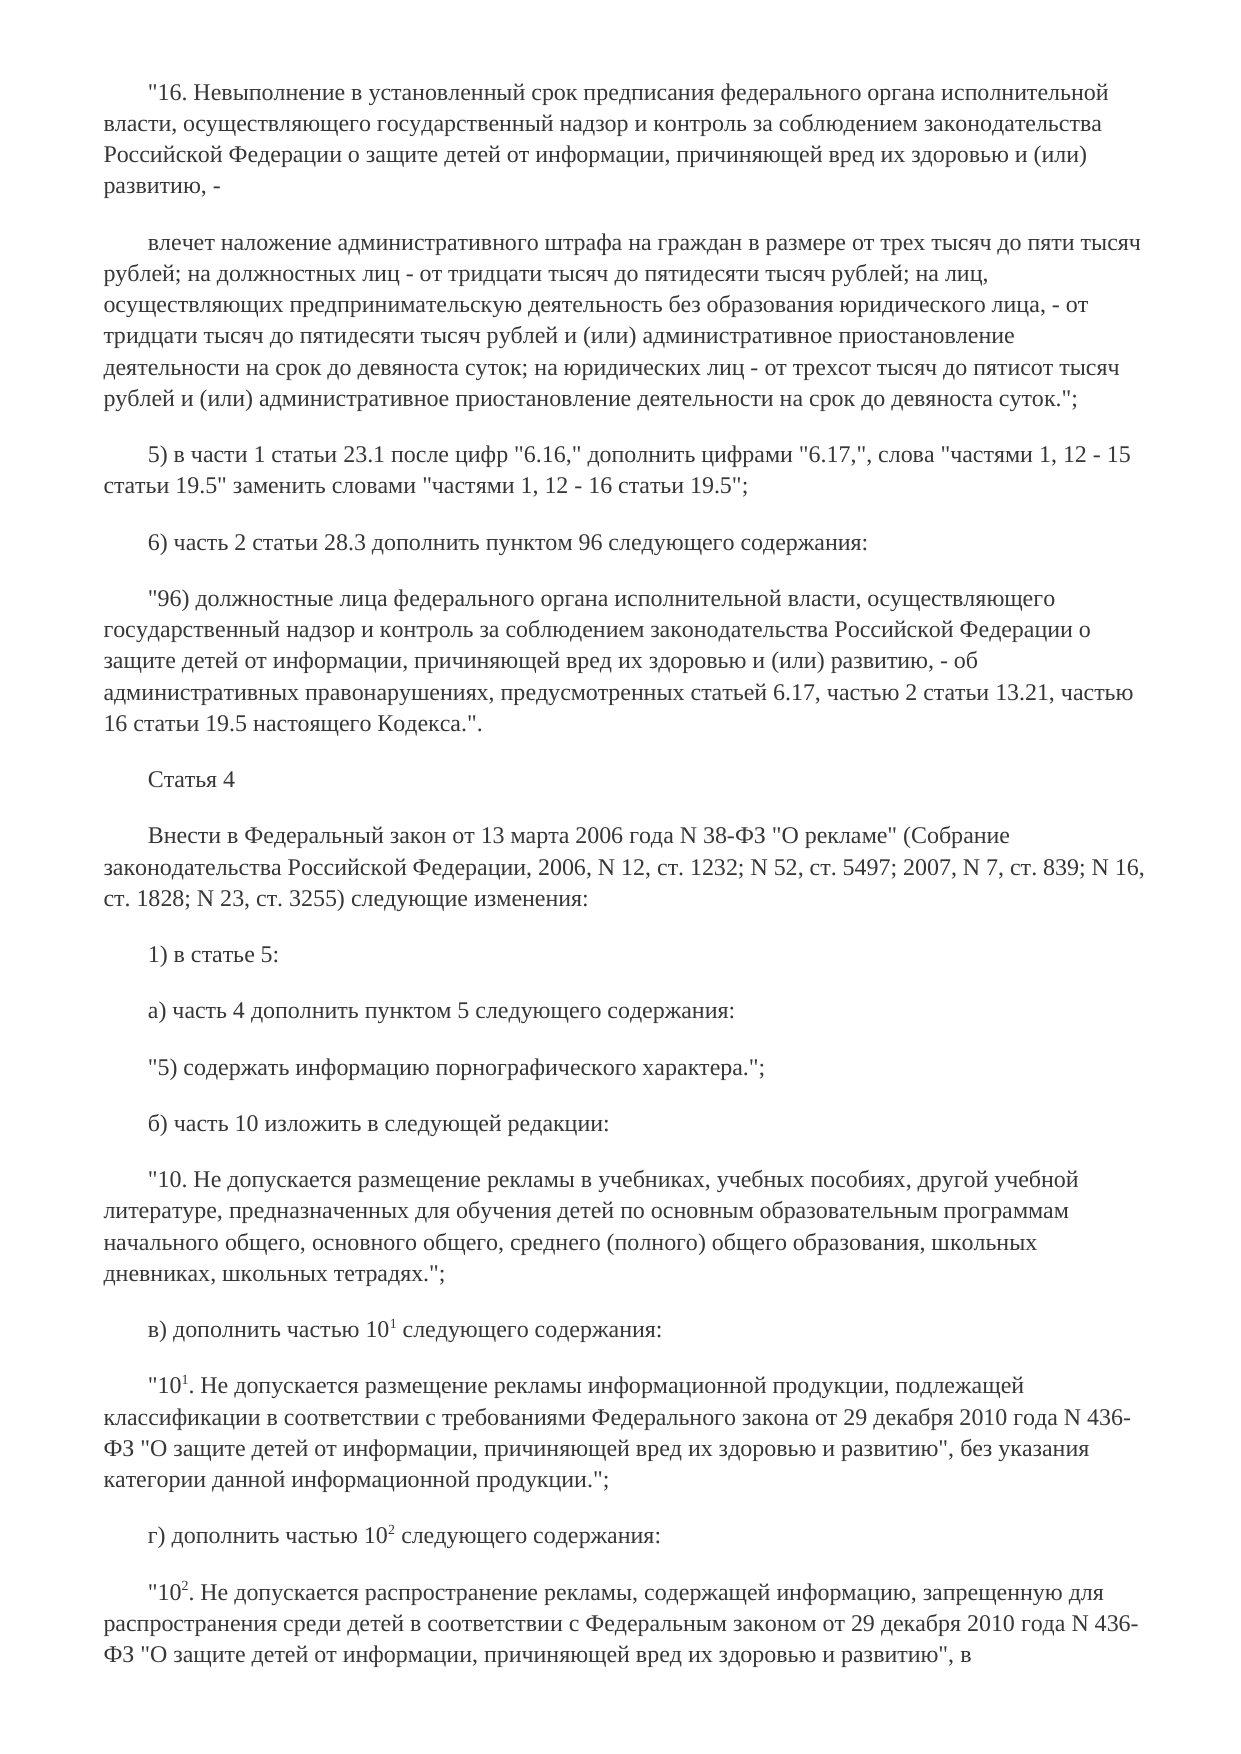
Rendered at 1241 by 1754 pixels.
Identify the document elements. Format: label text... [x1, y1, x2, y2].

text а) часть 4 дополнить пунктом 5 следующего содержания: [103, 993, 1152, 1024]
text "96) должностные лица федерального органа исполнительной власти, осуществляющего государственный надзор и контроль за соблюдением законодательства Российской Федерации о защите детей от информации, причиняющей вред их здоровью и (или) развитию, - об административных правонарушениях, предусмотренных статьей 6.17, частью 2 статьи 13.21, частью 16 статьи 19.5 настоящего Кодекса.". [103, 580, 1152, 736]
text Внести в Федеральный закон от 13 марта 2006 года N 38-ФЗ "О рекламе" (Собрание законодательства Российской Федерации, 2006, N 12, ст. 1232; N 52, ст. 5497; 2007, N 7, ст. 839; N 16, ст. 1828; N 23, ст. 3255) следующие изменения: [103, 818, 1152, 911]
text "10. Не допускается размещение рекламы в учебниках, учебных пособиях, другой учебной литературе, предназначенных для обучения детей по основным образовательным программам начального общего, основного общего, среднего (полного) общего образования, школьных дневниках, школьных тетрадях."; [103, 1161, 1152, 1286]
text б) часть 10 изложить в следующей редакции: [103, 1105, 1152, 1136]
text "5) содержать информацию порнографического характера."; [103, 1049, 1152, 1080]
text Статья 4 [103, 761, 1152, 793]
text 6) часть 2 статьи 28.3 дополнить пунктом 96 следующего содержания: [103, 524, 1152, 555]
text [103, 1574, 1152, 1668]
text 5) в части 1 статьи 23.1 после цифр "6.16," дополнить цифрами "6.17,", слова "частями 1, 12 - 15 статьи 19.5" заменить словами "частями 1, 12 - 16 статьи 19.5"; [103, 436, 1152, 499]
text 1) в статье 5: [103, 936, 1152, 968]
text "101. Не допускается размещение рекламы информационной продукции, подлежащей классификации в соответствии с требованиями Федерального закона от 29 декабря 2010 года N 436-ФЗ "О защите детей от информации, причиняющей вред их здоровью и развитию", без указания категории данной информационной продукции."; [103, 1368, 1152, 1493]
text "16. Невыполнение в установленный срок предписания федерального органа исполнительной власти, осуществляющего государственный надзор и контроль за соблюдением законодательства Российской Федерации о защите детей от информации, причиняющей вред их здоровью и (или) развитию, - [103, 74, 1152, 199]
text г) дополнить частью 102 следующего содержания: [103, 1518, 1152, 1549]
text влечет наложение административного штрафа на граждан в размере от трех тысяч до пяти тысяч рублей; на должностных лиц - от тридцати тысяч до пятидесяти тысяч рублей; на лиц, осуществляющих предпринимательскую деятельность без образования юридического лица, - от тридцати тысяч до пятидесяти тысяч рублей и (или) административное приостановление деятельности на срок до девяноста суток; на юридических лиц - от трехсот тысяч до пятисот тысяч рублей и (или) административное приостановление деятельности на срок до девяноста суток."; [103, 224, 1152, 411]
text в) дополнить частью 101 следующего содержания: [103, 1311, 1152, 1343]
